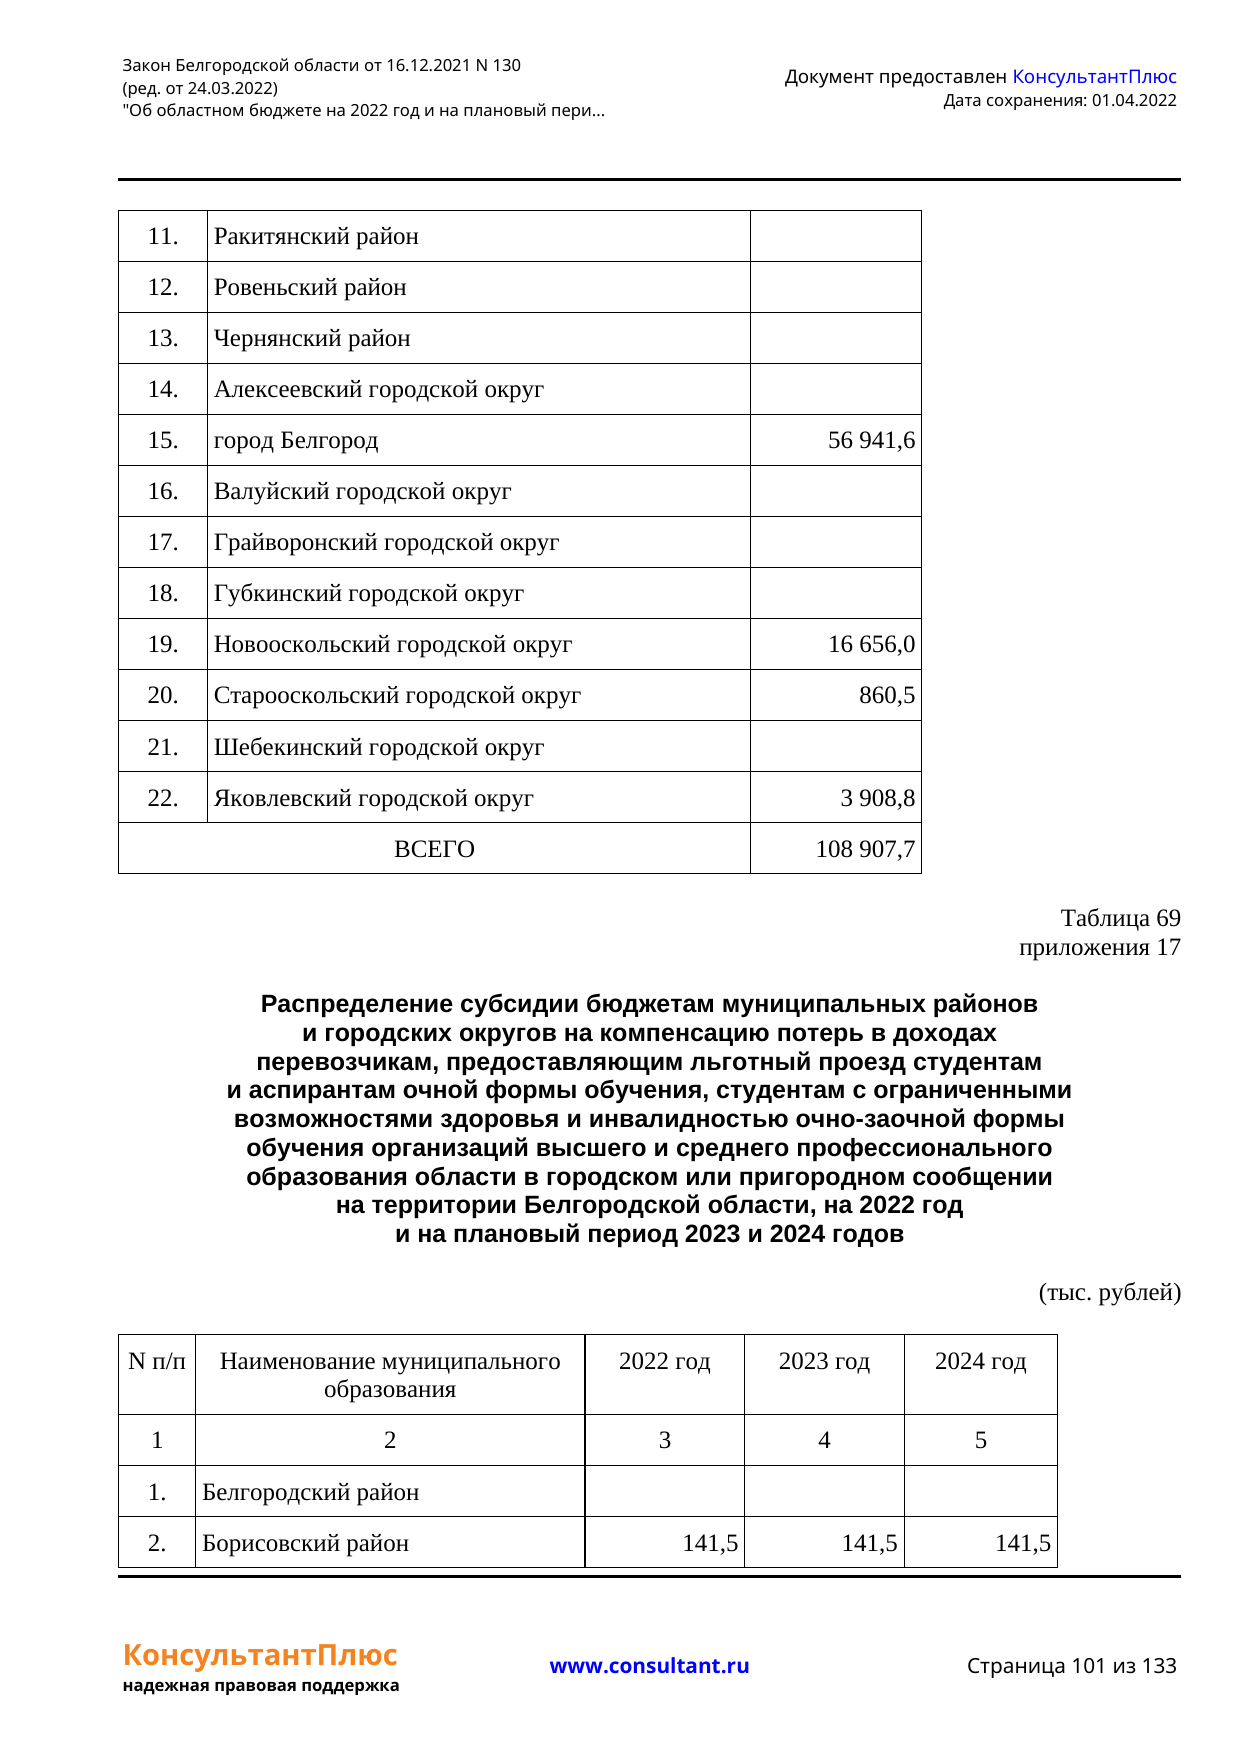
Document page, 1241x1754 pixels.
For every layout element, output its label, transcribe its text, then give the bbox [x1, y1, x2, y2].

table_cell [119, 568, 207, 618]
title Распределение субсидии бюджетам муниципальных районов [118, 989, 1181, 1018]
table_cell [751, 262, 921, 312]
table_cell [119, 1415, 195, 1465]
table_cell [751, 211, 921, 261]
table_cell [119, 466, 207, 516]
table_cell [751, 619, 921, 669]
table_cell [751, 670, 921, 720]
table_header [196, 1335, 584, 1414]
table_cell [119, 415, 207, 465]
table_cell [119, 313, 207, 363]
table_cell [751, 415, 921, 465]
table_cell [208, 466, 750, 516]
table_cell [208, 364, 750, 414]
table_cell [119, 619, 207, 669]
title обучения организаций высшего и среднего профессионального [118, 1133, 1181, 1162]
title на территории Белгородской области, на 2022 год [118, 1190, 1181, 1219]
title и на плановый период 2023 и 2024 годов [118, 1219, 1181, 1248]
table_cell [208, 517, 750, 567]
title образования области в городском или пригородном сообщении [118, 1162, 1181, 1190]
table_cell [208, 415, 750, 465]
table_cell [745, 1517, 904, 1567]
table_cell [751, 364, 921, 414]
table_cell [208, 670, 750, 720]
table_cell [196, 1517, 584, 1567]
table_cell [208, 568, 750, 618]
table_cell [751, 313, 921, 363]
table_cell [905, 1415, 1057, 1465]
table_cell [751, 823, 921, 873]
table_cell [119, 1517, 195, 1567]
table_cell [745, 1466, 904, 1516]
title перевозчикам, предоставляющим льготный проезд студентам [118, 1047, 1181, 1075]
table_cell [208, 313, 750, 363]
title и аспирантам очной формы обучения, студентам с ограниченными [118, 1075, 1181, 1104]
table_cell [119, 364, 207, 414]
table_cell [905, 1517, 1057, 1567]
text (тыс. рублей) [118, 1277, 1181, 1305]
text Таблица 69 [118, 903, 1181, 932]
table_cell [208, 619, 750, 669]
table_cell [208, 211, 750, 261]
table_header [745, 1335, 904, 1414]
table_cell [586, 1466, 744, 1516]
title и городских округов на компенсацию потерь в доходах [118, 1018, 1181, 1047]
title возможностями здоровья и инвалидностью очно-заочной формы [118, 1104, 1181, 1133]
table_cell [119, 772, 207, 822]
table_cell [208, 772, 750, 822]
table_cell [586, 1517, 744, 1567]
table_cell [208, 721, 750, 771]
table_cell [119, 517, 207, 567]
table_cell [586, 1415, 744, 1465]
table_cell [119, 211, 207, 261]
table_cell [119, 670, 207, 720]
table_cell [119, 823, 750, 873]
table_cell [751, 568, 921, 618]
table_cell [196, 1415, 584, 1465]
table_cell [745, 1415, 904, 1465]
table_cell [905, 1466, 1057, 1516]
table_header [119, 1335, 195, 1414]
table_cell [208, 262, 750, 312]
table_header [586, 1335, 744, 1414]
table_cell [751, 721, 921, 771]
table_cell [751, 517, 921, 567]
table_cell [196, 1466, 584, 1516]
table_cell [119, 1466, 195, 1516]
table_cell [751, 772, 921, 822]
text приложения 17 [118, 932, 1181, 960]
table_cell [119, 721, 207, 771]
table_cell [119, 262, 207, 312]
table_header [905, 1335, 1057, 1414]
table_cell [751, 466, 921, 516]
